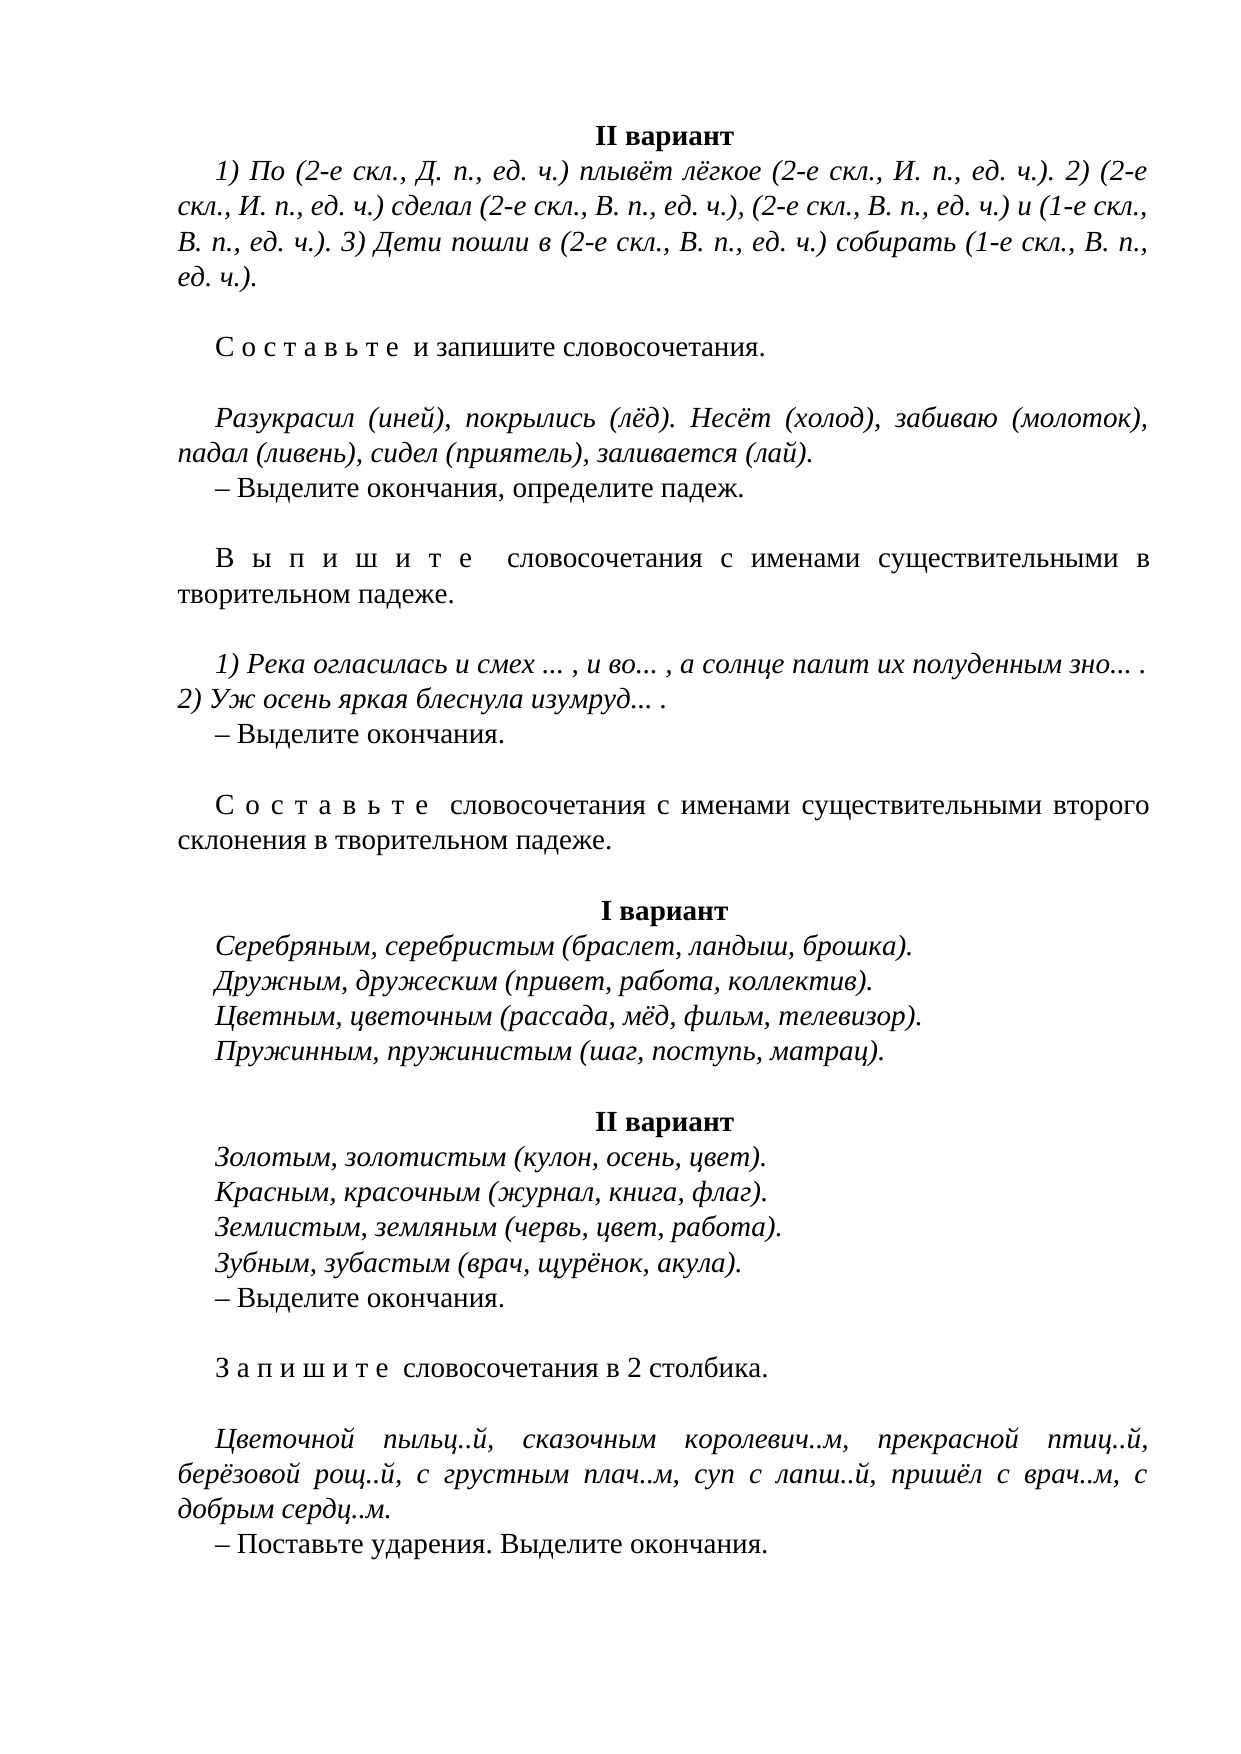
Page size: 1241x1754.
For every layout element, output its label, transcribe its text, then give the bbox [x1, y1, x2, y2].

text – Выделите окончания, определите падеж. [177, 470, 1152, 504]
text I вариант [177, 893, 1152, 926]
text II вариант [177, 118, 1152, 152]
text – Выделите окончания. [177, 717, 1152, 750]
text З а п и ш и т е словосочетания в 2 столбика. [177, 1350, 1152, 1384]
text С о с т а в ь т е словосочетания с именами существительными второго склонения в творительном падеже. [177, 787, 1152, 856]
text Цветочной пыльц..й, сказочным королевич..м, прекрасной птиц..й, берёзовой рощ..й, с грустным плач..м, суп с лапш..й, пришёл с врач..м, с добрым сердц..м. [177, 1421, 1152, 1525]
text Дружным, дружеским (привет, работа, коллектив). [177, 963, 1152, 997]
text С о с т а в ь т е и запишите словосочетания. [177, 329, 1152, 363]
text – Выделите окончания. [177, 1280, 1152, 1313]
text Цветным, цветочным (рассада, мёд, фильм, телевизор). [177, 998, 1152, 1032]
text 1) Река огласилась и смех ... , и во... , а солнце палит их полуденным зно... . 2) Уж осень яркая блеснула изумруд... . [177, 646, 1152, 715]
text 1) По (2-е скл., Д. п., ед. ч.) плывёт лёгкое (2-е скл., И. п., ед. ч.). 2) (2-е скл., И. п., ед. ч.) сделал (2-е скл., В. п., ед. ч.), (2-е скл., В. п., ед. ч.) и (1-е скл., В. п., ед. ч.). 3) Дети пошли в (2-е скл., В. п., ед. ч.) собирать (1-е скл., В. п., ед. ч.). [177, 153, 1152, 292]
text Разукрасил (иней), покрылись (лёд). Несёт (холод), забиваю (молоток), падал (ливень), сидел (приятель), заливается (лай). [177, 400, 1152, 468]
text II вариант [177, 1104, 1152, 1137]
text – Поставьте ударения. Выделите окончания. [177, 1526, 1152, 1560]
text Золотым, золотистым (кулон, осень, цвет). [177, 1139, 1152, 1173]
text Пружинным, пружинистым (шаг, поступь, матрац). [177, 1033, 1152, 1067]
text Зубным, зубастым (врач, щурёнок, акула). [177, 1245, 1152, 1278]
text Красным, красочным (журнал, книга, флаг). [177, 1174, 1152, 1208]
text Серебряным, серебристым (браслет, ландыш, брошка). [177, 928, 1152, 961]
text В ы п и ш и т е словосочетания с именами существительными в творительном падеже. [177, 541, 1152, 609]
text Землистым, земляным (червь, цвет, работа). [177, 1209, 1152, 1243]
